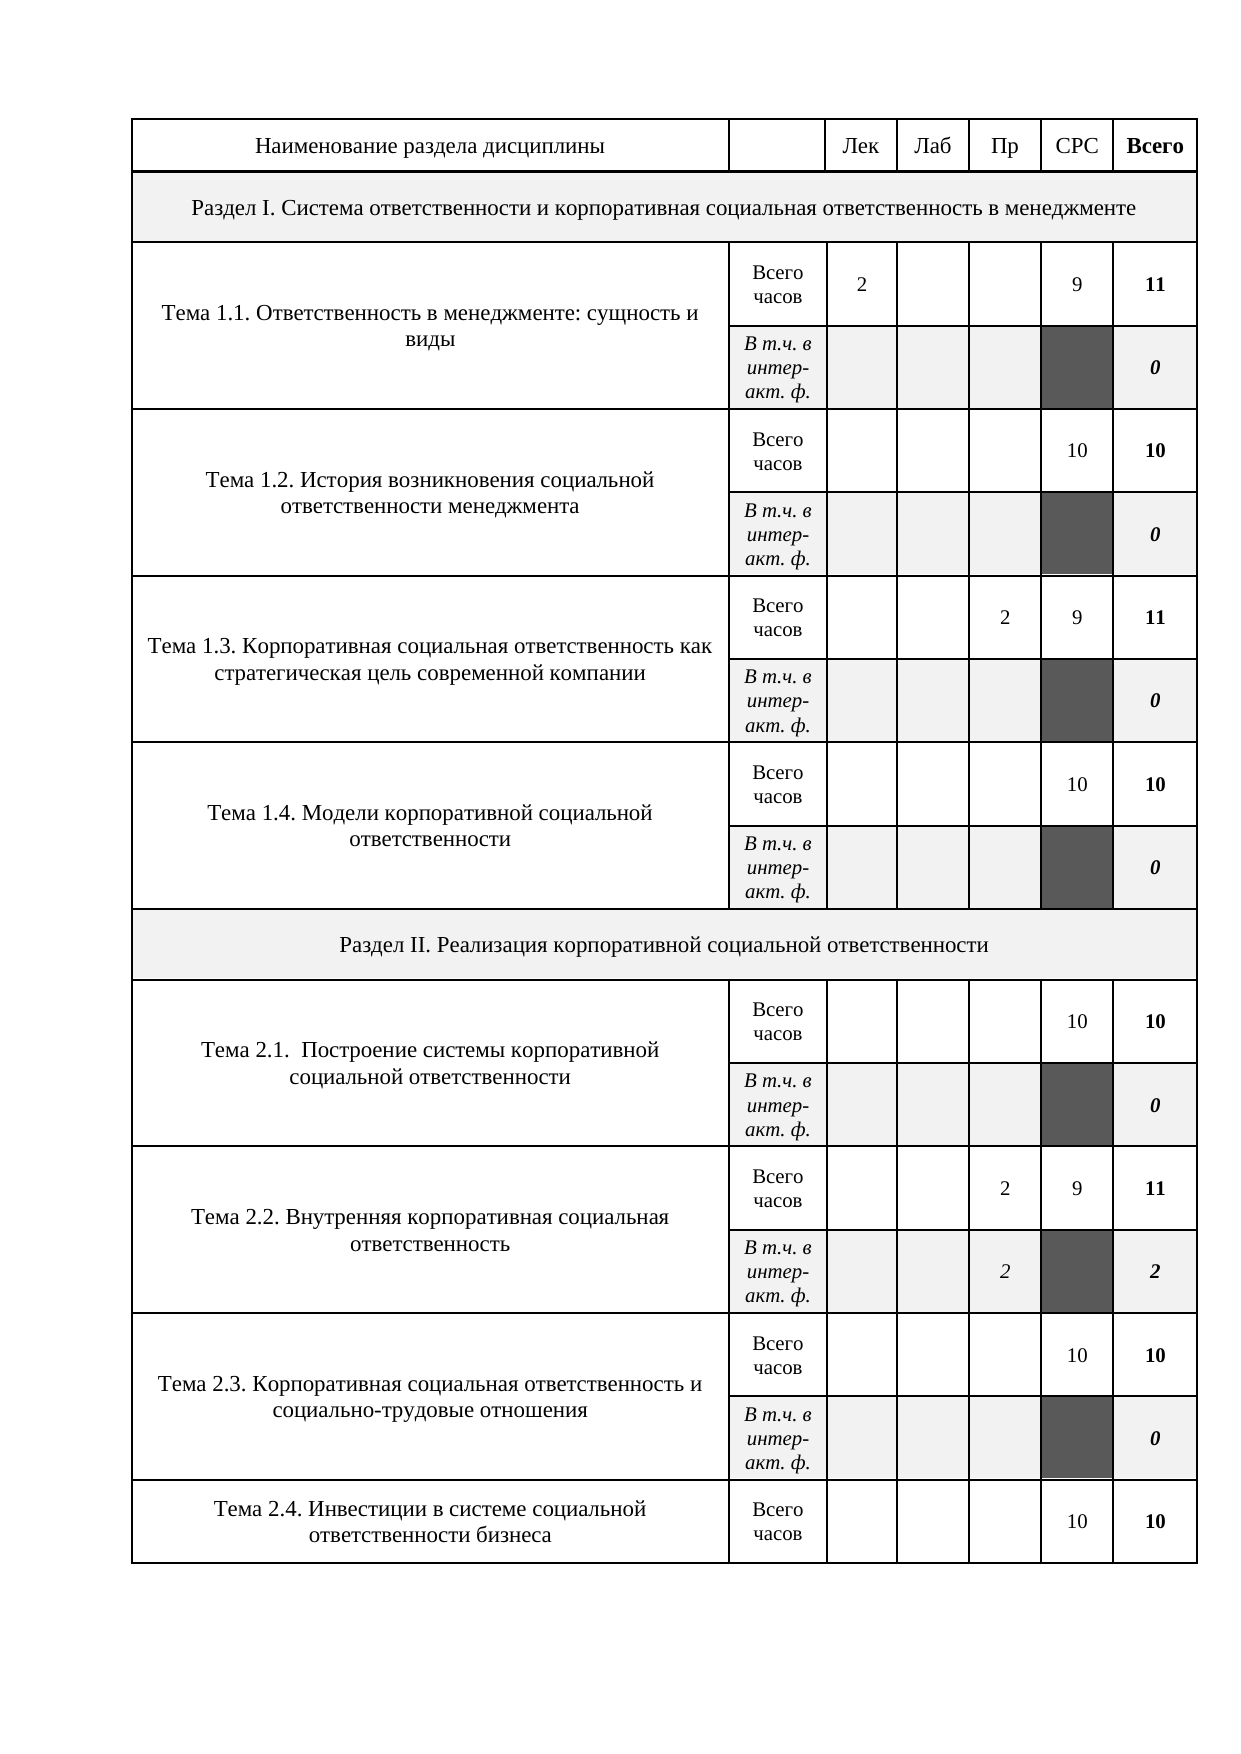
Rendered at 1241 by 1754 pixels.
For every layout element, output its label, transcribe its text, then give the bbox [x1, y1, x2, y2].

table_cell [828, 660, 896, 741]
table_cell 10 [1042, 410, 1112, 491]
table_cell [898, 981, 968, 1062]
table_cell 10 [1114, 743, 1196, 824]
table_cell Тема 2.2. Внутренняя корпоративная социальная ответственность [133, 1147, 728, 1312]
table_cell [828, 1481, 896, 1562]
table_cell Раздел II. Реализация корпоративной социальной ответственности [133, 910, 1196, 978]
table_cell [1042, 1064, 1112, 1145]
table_cell [898, 1481, 968, 1562]
table_cell 9 [1042, 577, 1112, 658]
table_cell 10 [1114, 981, 1196, 1062]
table_cell Всего часов [730, 1314, 826, 1395]
table_cell 9 [1042, 243, 1112, 324]
table_cell Тема 1.2. История возникновения социальной ответственности менеджмента [133, 410, 728, 574]
table_cell 2 [1114, 1231, 1196, 1312]
table_cell [898, 243, 968, 324]
table_cell СРС [1042, 120, 1112, 170]
table_cell Пр [970, 120, 1040, 170]
table_cell [970, 493, 1040, 574]
table_cell [1042, 827, 1112, 908]
table_cell [970, 1397, 1040, 1478]
table_cell [828, 327, 896, 408]
table_cell [828, 827, 896, 908]
table_cell 0 [1114, 827, 1196, 908]
table_cell [970, 410, 1040, 491]
table_cell Всего часов [730, 981, 826, 1062]
table_cell 11 [1114, 577, 1196, 658]
table_cell 10 [1042, 1314, 1112, 1395]
table_cell 11 [1114, 243, 1196, 324]
table_cell В т.ч. в интер-акт. ф. [730, 1064, 826, 1145]
table_cell 2 [970, 577, 1040, 658]
table_cell Тема 1.4. Модели корпоративной социальной ответственности [133, 743, 728, 908]
table_cell [828, 1064, 896, 1145]
table_cell Всего часов [730, 243, 826, 324]
table_cell [898, 1064, 968, 1145]
table_cell 0 [1114, 493, 1196, 574]
table_cell [898, 410, 968, 491]
table_cell 10 [1042, 1481, 1112, 1562]
table_cell В т.ч. в интер-акт. ф. [730, 827, 826, 908]
table_cell [970, 827, 1040, 908]
table_cell [898, 743, 968, 824]
table_cell 10 [1114, 1481, 1196, 1562]
table_cell 2 [970, 1147, 1040, 1228]
table_cell [970, 1314, 1040, 1395]
table_cell [898, 1231, 968, 1312]
table_cell [898, 1147, 968, 1228]
table_cell [828, 410, 896, 491]
table_cell Тема 2.1. Построение системы корпоративной социальной ответственности [133, 981, 728, 1145]
table_cell Раздел I. Система ответственности и корпоративная социальная ответственность в менеджменте [133, 173, 1196, 241]
table_cell [828, 743, 896, 824]
table_cell В т.ч. в интер-акт. ф. [730, 660, 826, 741]
table_cell [1042, 1231, 1112, 1312]
table_cell 0 [1114, 1397, 1196, 1478]
table_cell В т.ч. в интер-акт. ф. [730, 327, 826, 408]
table_cell [1042, 493, 1112, 574]
table_cell Всего часов [730, 1147, 826, 1228]
table_cell В т.ч. в интер-акт. ф. [730, 1397, 826, 1478]
table_cell 9 [1042, 1147, 1112, 1228]
table_cell Всего часов [730, 410, 826, 491]
table_cell В т.ч. в интер-акт. ф. [730, 1231, 826, 1312]
table_cell [970, 243, 1040, 324]
table_cell [828, 1147, 896, 1228]
table_cell [1042, 660, 1112, 741]
table_cell [970, 1064, 1040, 1145]
table_cell 10 [1042, 981, 1112, 1062]
table_cell [828, 493, 896, 574]
table_cell Тема 1.1. Ответственность в менеджменте: сущность и виды [133, 243, 728, 408]
table_cell [898, 1314, 968, 1395]
table_cell [898, 827, 968, 908]
table_cell 10 [1042, 743, 1112, 824]
table_cell [1042, 1397, 1112, 1478]
table_cell [1042, 327, 1112, 408]
table_cell Наименование раздела дисциплины [133, 120, 728, 170]
table_cell [970, 981, 1040, 1062]
table_cell [898, 327, 968, 408]
table_cell [970, 327, 1040, 408]
table_cell 0 [1114, 327, 1196, 408]
table_cell 0 [1114, 1064, 1196, 1145]
table_cell Всего часов [730, 743, 826, 824]
table_cell [898, 660, 968, 741]
table_cell 11 [1114, 1147, 1196, 1228]
table_cell [828, 1397, 896, 1478]
table_cell Лек [826, 120, 896, 170]
table_cell [970, 660, 1040, 741]
table_cell [828, 577, 896, 658]
table_cell [828, 1231, 896, 1312]
table_cell 10 [1114, 410, 1196, 491]
table_cell Всего часов [730, 1481, 826, 1562]
table_cell [828, 981, 896, 1062]
table_cell [970, 1481, 1040, 1562]
table_cell Тема 2.3. Корпоративная социальная ответственность и социально-трудовые отношения [133, 1314, 728, 1478]
table_cell Всего [1114, 120, 1196, 170]
table_cell [898, 577, 968, 658]
table_cell 10 [1114, 1314, 1196, 1395]
table_cell [898, 1397, 968, 1478]
table_cell 2 [970, 1231, 1040, 1312]
table_cell [730, 120, 824, 170]
table_cell Тема 1.3. Корпоративная социальная ответственность как стратегическая цель современной компании [133, 577, 728, 741]
table_cell В т.ч. в интер-акт. ф. [730, 493, 826, 574]
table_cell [133, 1481, 728, 1562]
table_cell Лаб [898, 120, 968, 170]
table_cell [970, 743, 1040, 824]
table_cell Всего часов [730, 577, 826, 658]
table_cell [828, 1314, 896, 1395]
table_cell 0 [1114, 660, 1196, 741]
table_cell 2 [828, 243, 896, 324]
table_cell [898, 493, 968, 574]
